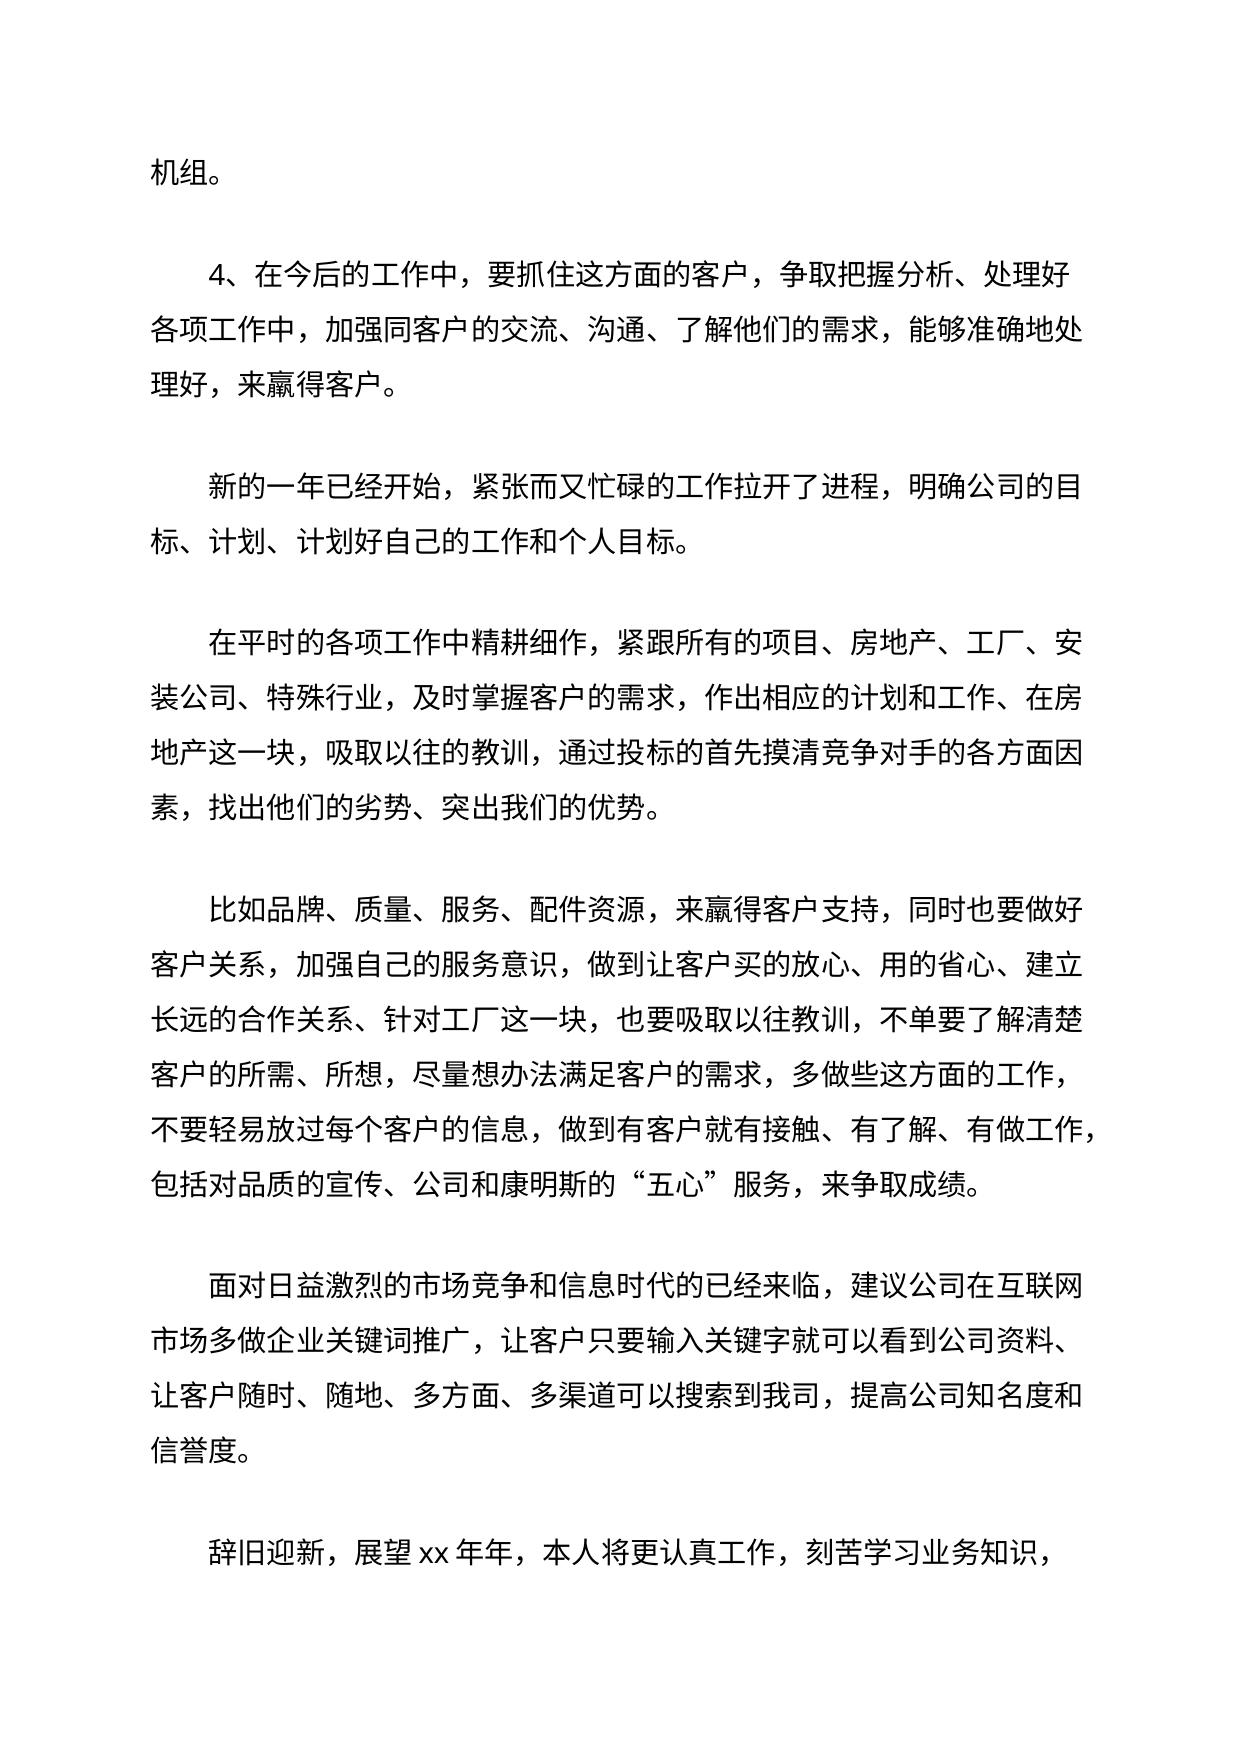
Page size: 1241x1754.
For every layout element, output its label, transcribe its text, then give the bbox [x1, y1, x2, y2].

text 比如品牌、质量、服务、配件资源，来羸得客户支持，同时也要做好客户关系，加强自己的服务意识，做到让客户买的放心、用的省心、建立长远的合作关系、针对工厂这一块，也要吸取以往教训，不单要了解清楚客户的所需、所想，尽量想办法满足客户的需求，多做些这方面的工作，不要轻易放过每个客户的信息，做到有客户就有接触、有了解、有做工作，包括对品质的宣传、公司和康明斯的“五心”服务，来争取成绩。 [150, 887, 1090, 1203]
text 面对日益激烈的市场竞争和信息时代的已经来临，建议公司在互联网市场多做企业关键词推广，让客户只要输入关键字就可以看到公司资料、让客户随时、随地、多方面、多渠道可以搜索到我司，提高公司知名度和信誉度。 [150, 1263, 1090, 1470]
text 4、在今后的工作中，要抓住这方面的客户，争取把握分析、处理好各项工作中，加强同客户的交流、沟通、了解他们的需求，能够准确地处理好，来羸得客户。 [150, 252, 1090, 404]
text 在平时的各项工作中精耕细作，紧跟所有的项目、房地产、工厂、安装公司、特殊行业，及时掌握客户的需求，作出相应的计划和工作、在房地产这一块，吸取以往的教训，通过投标的首先摸清竞争对手的各方面因素，找出他们的劣势、突出我们的优势。 [150, 620, 1090, 827]
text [150, 150, 1090, 192]
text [150, 1529, 1090, 1572]
text 新的一年已经开始，紧张而又忙碌的工作拉开了进程，明确公司的目标、计划、计划好自己的工作和个人目标。 [150, 463, 1090, 561]
